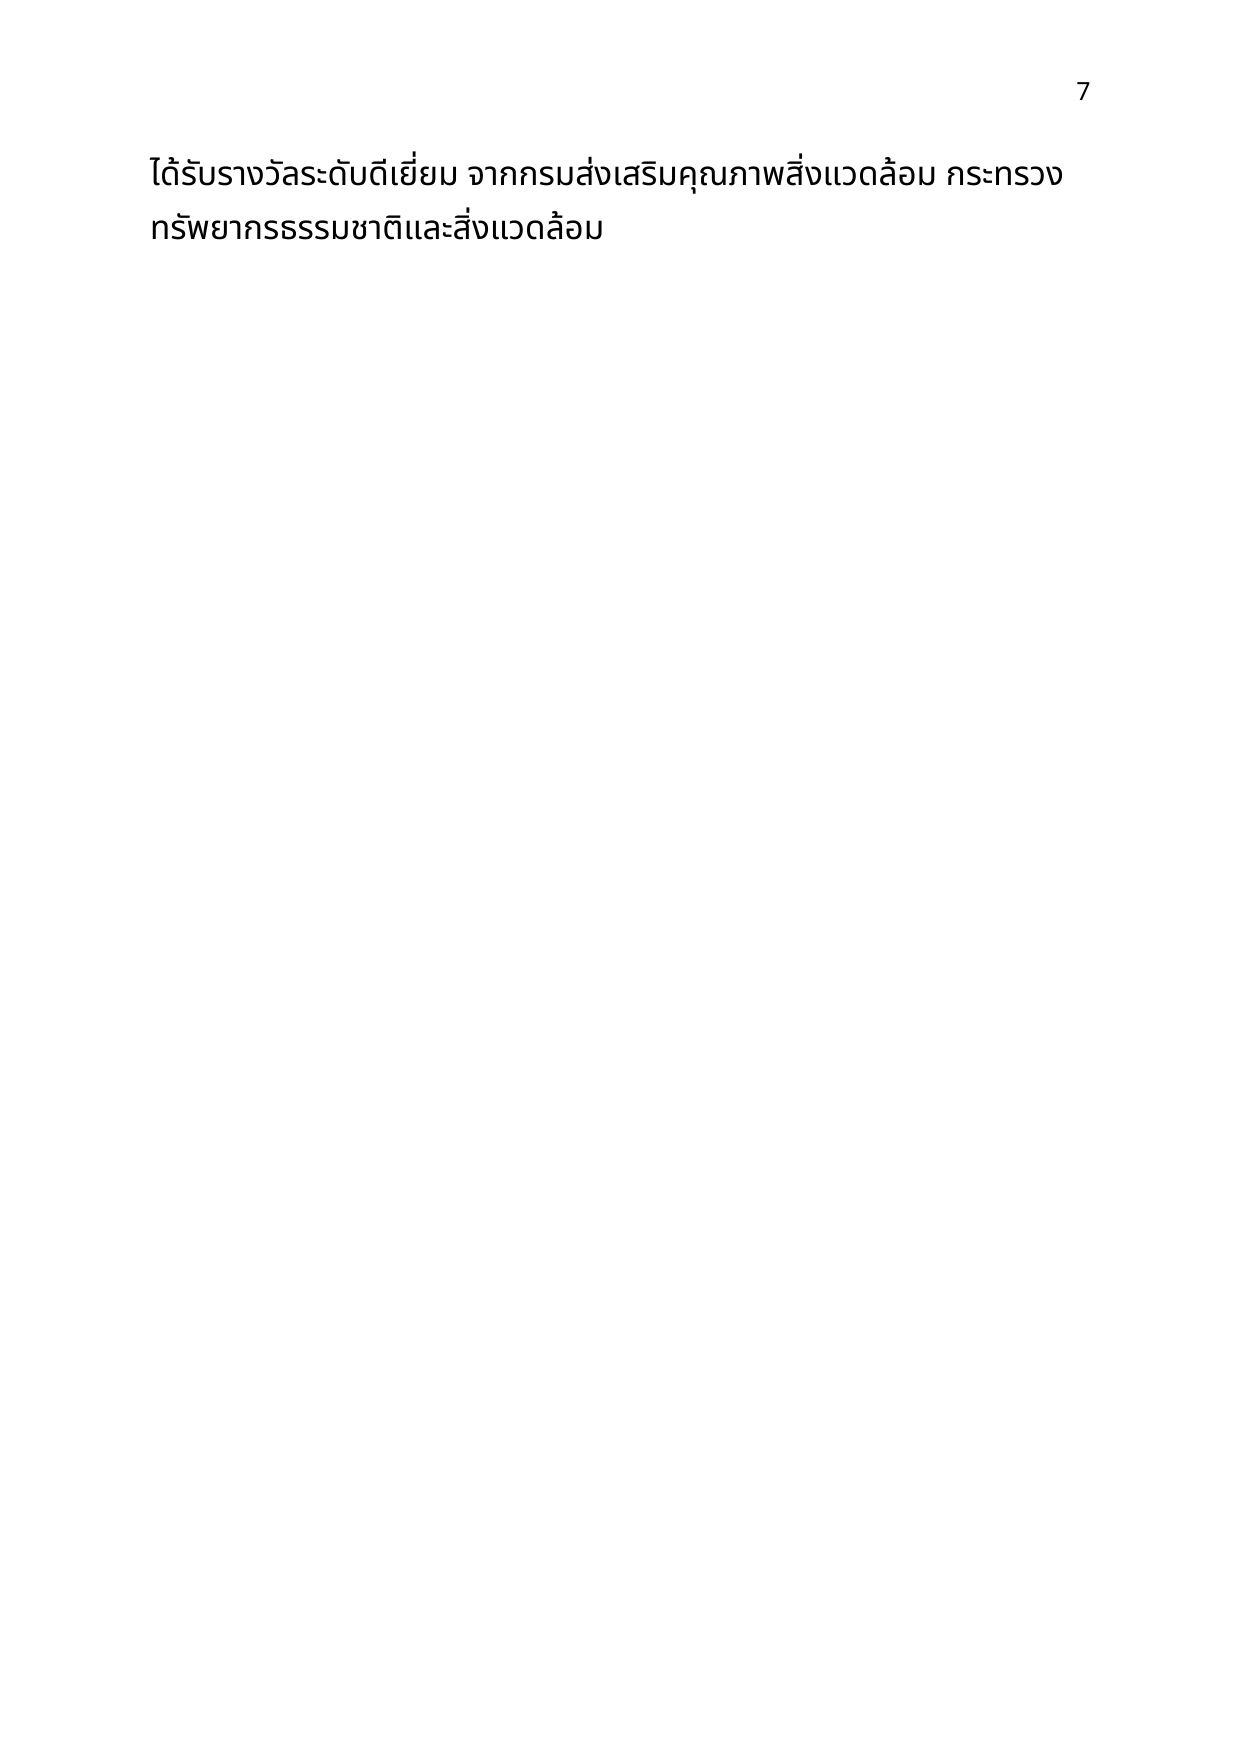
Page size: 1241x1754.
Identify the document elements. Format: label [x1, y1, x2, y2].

text [150, 150, 1090, 255]
